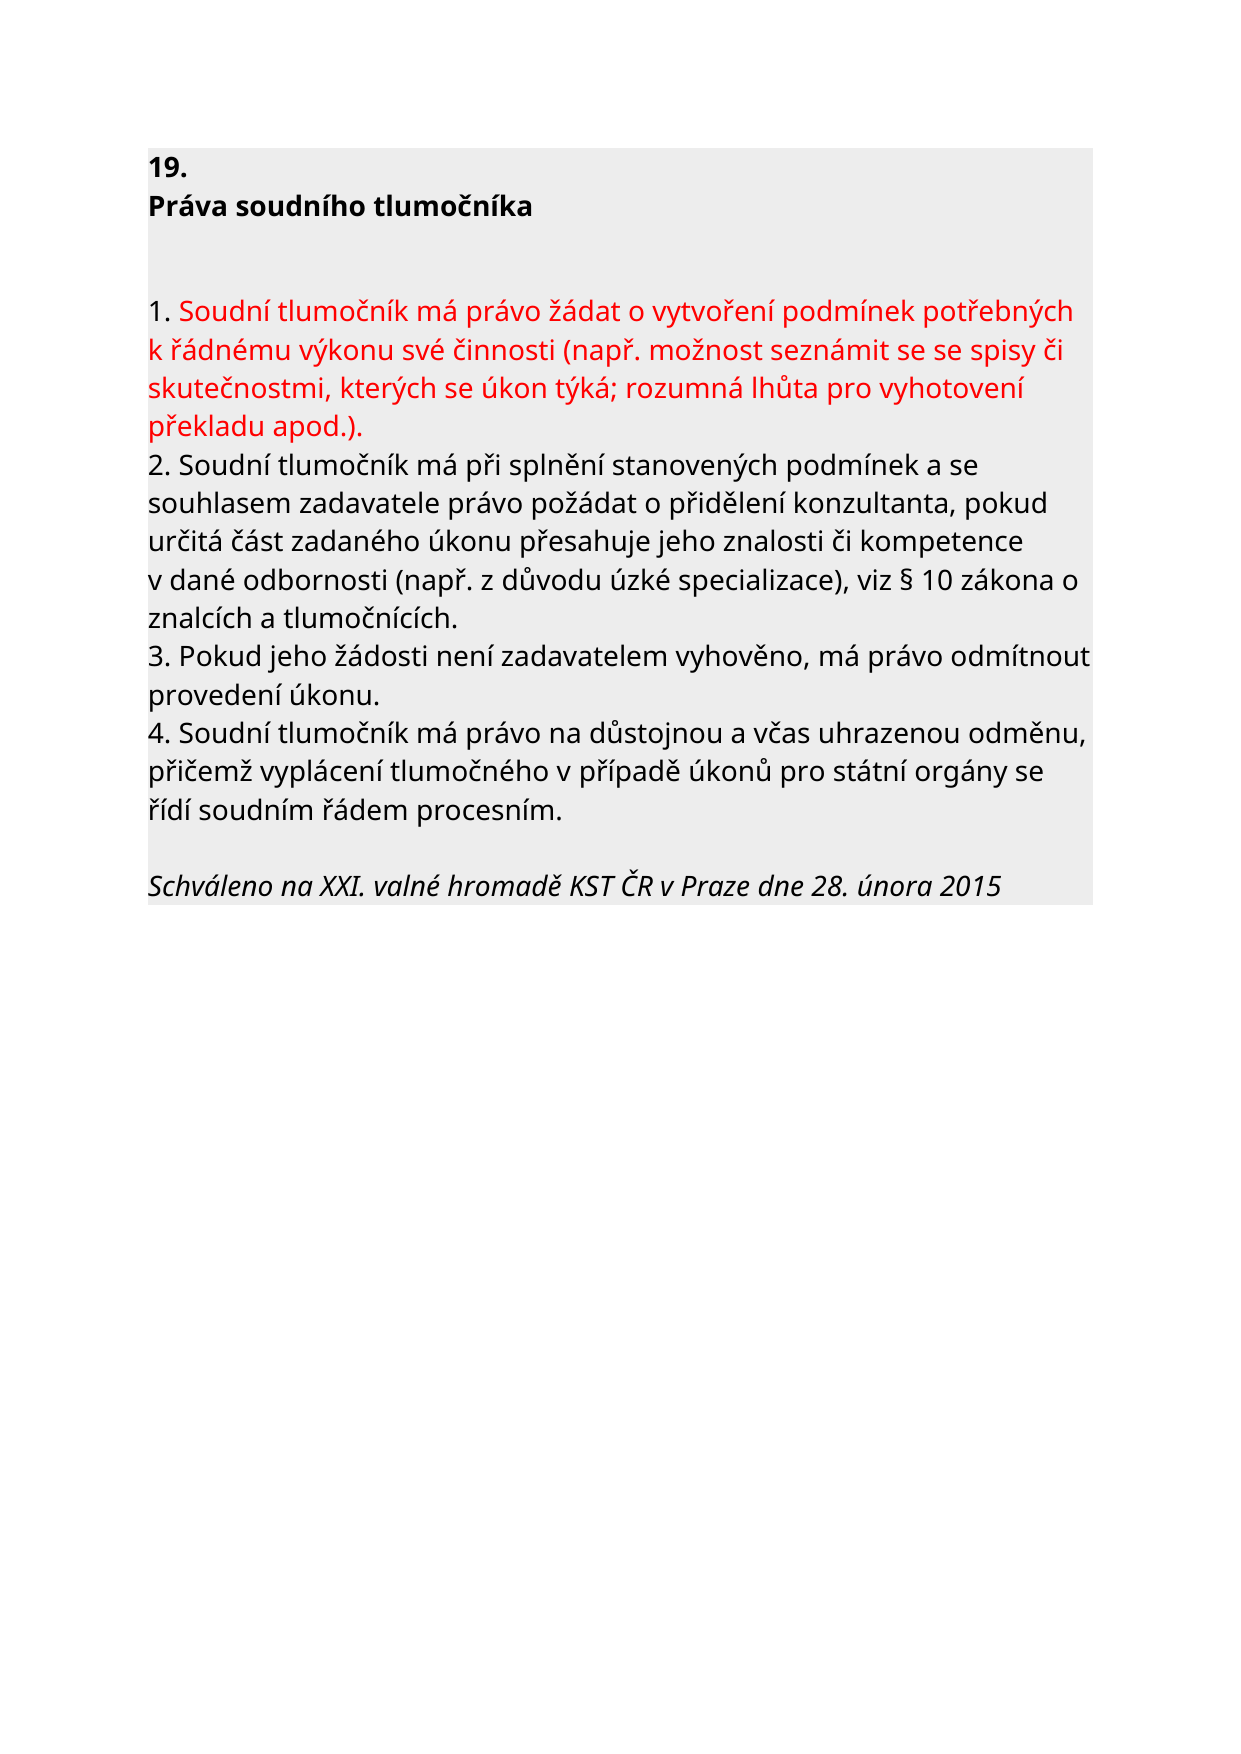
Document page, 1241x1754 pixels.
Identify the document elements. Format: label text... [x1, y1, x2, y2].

text 19. Práva soudního tlumočníka [148, 148, 1093, 224]
text 1. Soudní tlumočník má právo žádat o vytvoření podmínek potřebných k řádnému výkonu své činnosti (např. možnost seznámit se se spisy či skutečnostmi, kterých se úkon týká; rozumná lhůta pro vyhotovení překladu apod.). 2. Soudní tlumočník má při splnění stanovených podmínek a se souhlasem zadavatele právo požádat o přidělení konzultanta, pokud určitá část zadaného úkonu přesahuje jeho znalosti či kompetence v dané odbornosti (např. z důvodu úzké specializace), viz § 10 zákona o znalcích a tlumočnících. 3. Pokud jeho žádosti není zadavatelem vyhověno, má právo odmítnout provedení úkonu. 4. Soudní tlumočník má právo na důstojnou a včas uhrazenou odměnu, přičemž vyplácení tlumočného v případě úkonů pro státní orgány se řídí soudním řádem procesním. Schváleno na XXI. valné hromadě KST ČR v Praze dne 28. února 2015 [148, 253, 1093, 905]
